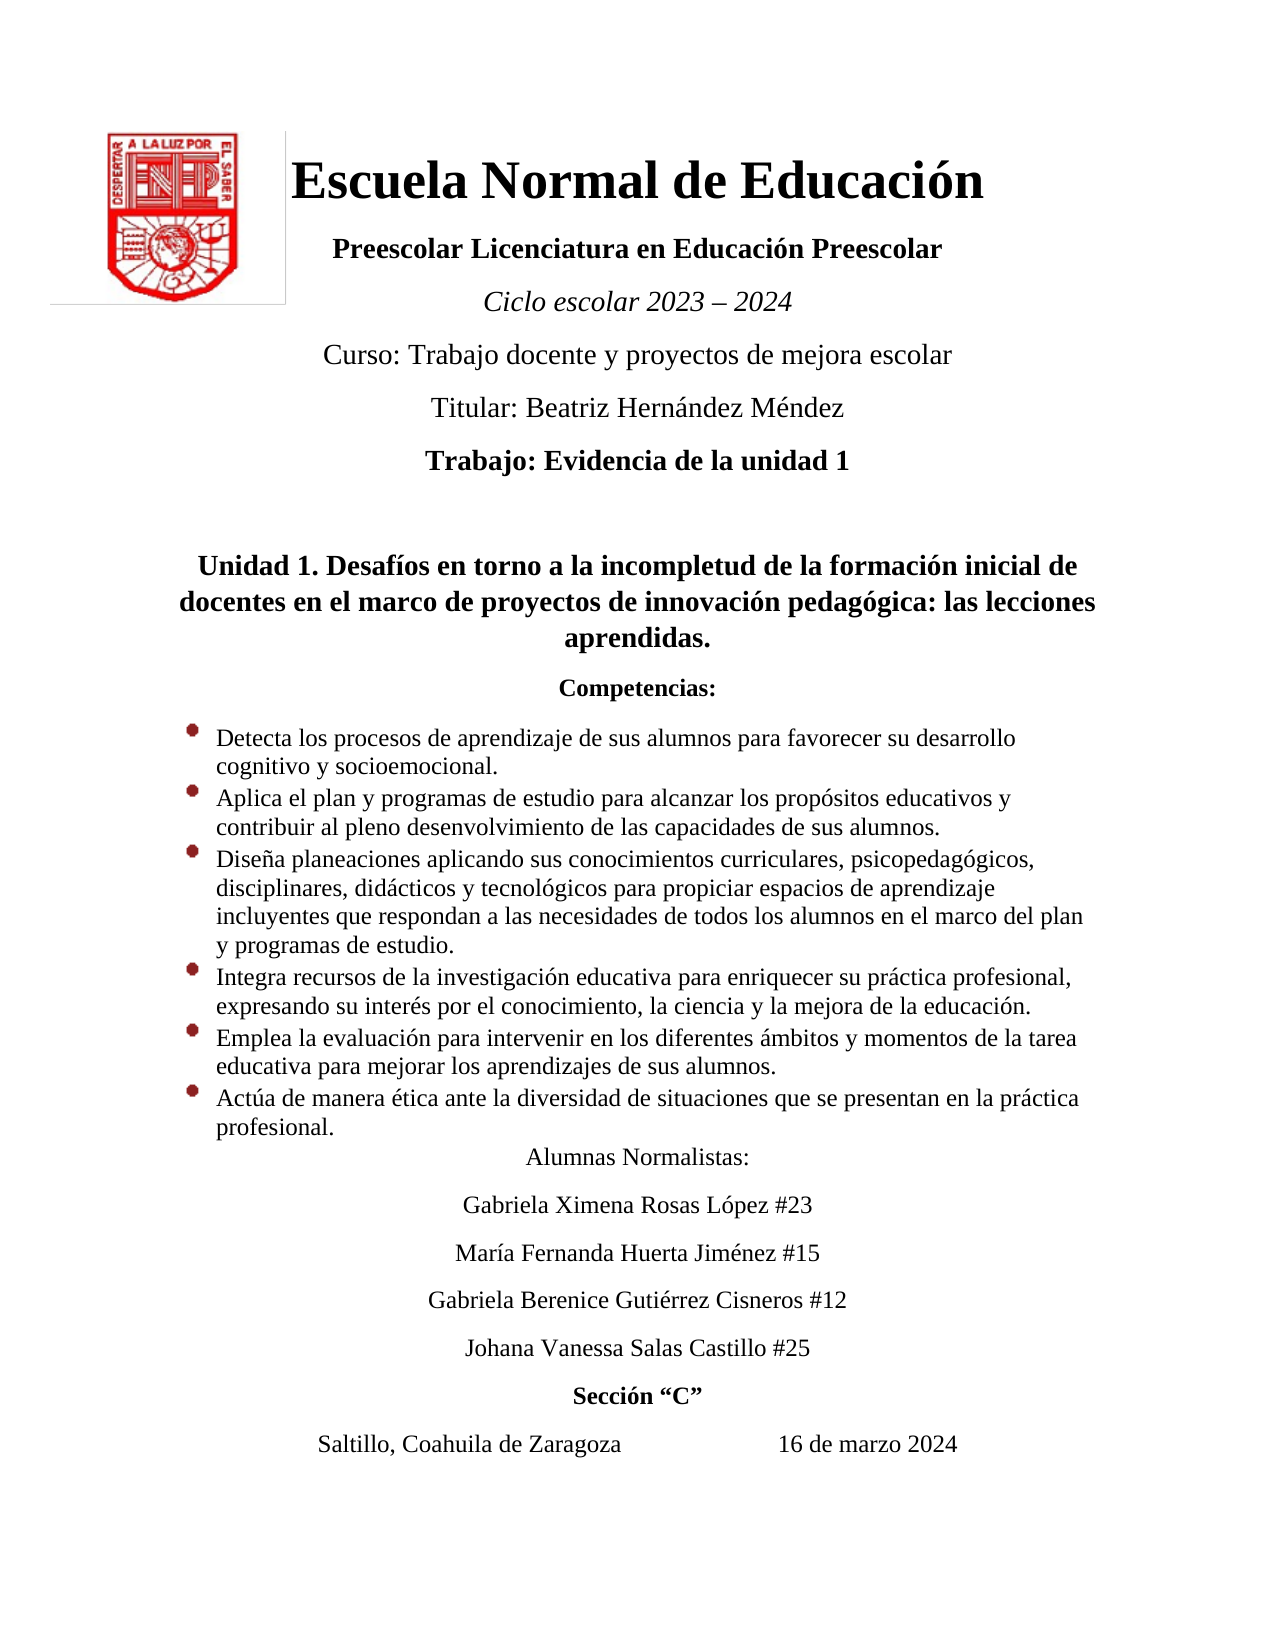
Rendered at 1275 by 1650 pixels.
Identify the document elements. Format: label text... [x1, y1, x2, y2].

text Escuela Normal de Educación [177, 148, 1098, 210]
table_header Actúa de manera ética ante la diversidad de situaciones que se presentan en la práctica profesional. [208, 1082, 1098, 1142]
table_header [177, 721, 208, 782]
text Alumnas Normalistas: [177, 1142, 1098, 1171]
text Preescolar Licenciatura en Educación Preescolar [177, 231, 1098, 265]
text Saltillo, Coahuila de Zaragoza 16 de marzo 2024 [177, 1429, 1098, 1457]
table_header [177, 843, 208, 961]
picture [185, 722, 202, 740]
table_header Integra recursos de la investigación educativa para enriquecer su práctica profesional, expresando su interés por el conocimiento, la ciencia y la mejora de la educación. [208, 961, 1098, 1021]
text Unidad 1. Desafíos en torno a la incompletud de la formación inicial de docentes en el marco de proyectos de innovación pedagógica: las lecciones aprendidas. [177, 548, 1098, 654]
table_header Aplica el plan y programas de estudio para alcanzar los propósitos educativos y contribuir al pleno desenvolvimiento de las capacidades de sus alumnos. [208, 782, 1098, 842]
text Trabajo: Evidencia de la unidad 1 [177, 443, 1098, 476]
text Sección “C” [177, 1381, 1098, 1410]
table_header [177, 782, 208, 842]
table_header Diseña planeaciones aplicando sus conocimientos curriculares, psicopedagógicos, disciplinares, didácticos y tecnológicos para propiciar espacios de aprendizaje incluyentes que respondan a las necesidades de todos los alumnos en el marco del plan y programas de estudio. [208, 843, 1098, 961]
table_header Emplea la evaluación para intervenir en los diferentes ámbitos y momentos de la tarea educativa para mejorar los aprendizajes de sus alumnos. [208, 1021, 1098, 1082]
picture [185, 783, 202, 800]
text Curso: Trabajo docente y proyectos de mejora escolar [177, 337, 1098, 371]
picture [185, 1022, 202, 1040]
table_header [177, 961, 208, 1021]
table_header [177, 1082, 208, 1142]
table_header [177, 1021, 208, 1082]
picture [185, 843, 202, 861]
text Johana Vanessa Salas Castillo #25 [177, 1333, 1098, 1362]
picture [185, 962, 202, 979]
text Gabriela Berenice Gutiérrez Cisneros #12 [177, 1286, 1098, 1314]
picture [50, 131, 289, 307]
text Titular: Beatriz Hernández Méndez [177, 390, 1098, 423]
picture [185, 1083, 202, 1100]
table_header Detecta los procesos de aprendizaje de sus alumnos para favorecer su desarrollo cognitivo y socioemocional. [208, 721, 1098, 782]
text Gabriela Ximena Rosas López #23 [177, 1190, 1098, 1219]
text Ciclo escolar 2023 – 2024 [177, 284, 1098, 318]
text María Fernanda Huerta Jiménez #15 [177, 1238, 1098, 1267]
text Competencias: [177, 673, 1098, 702]
